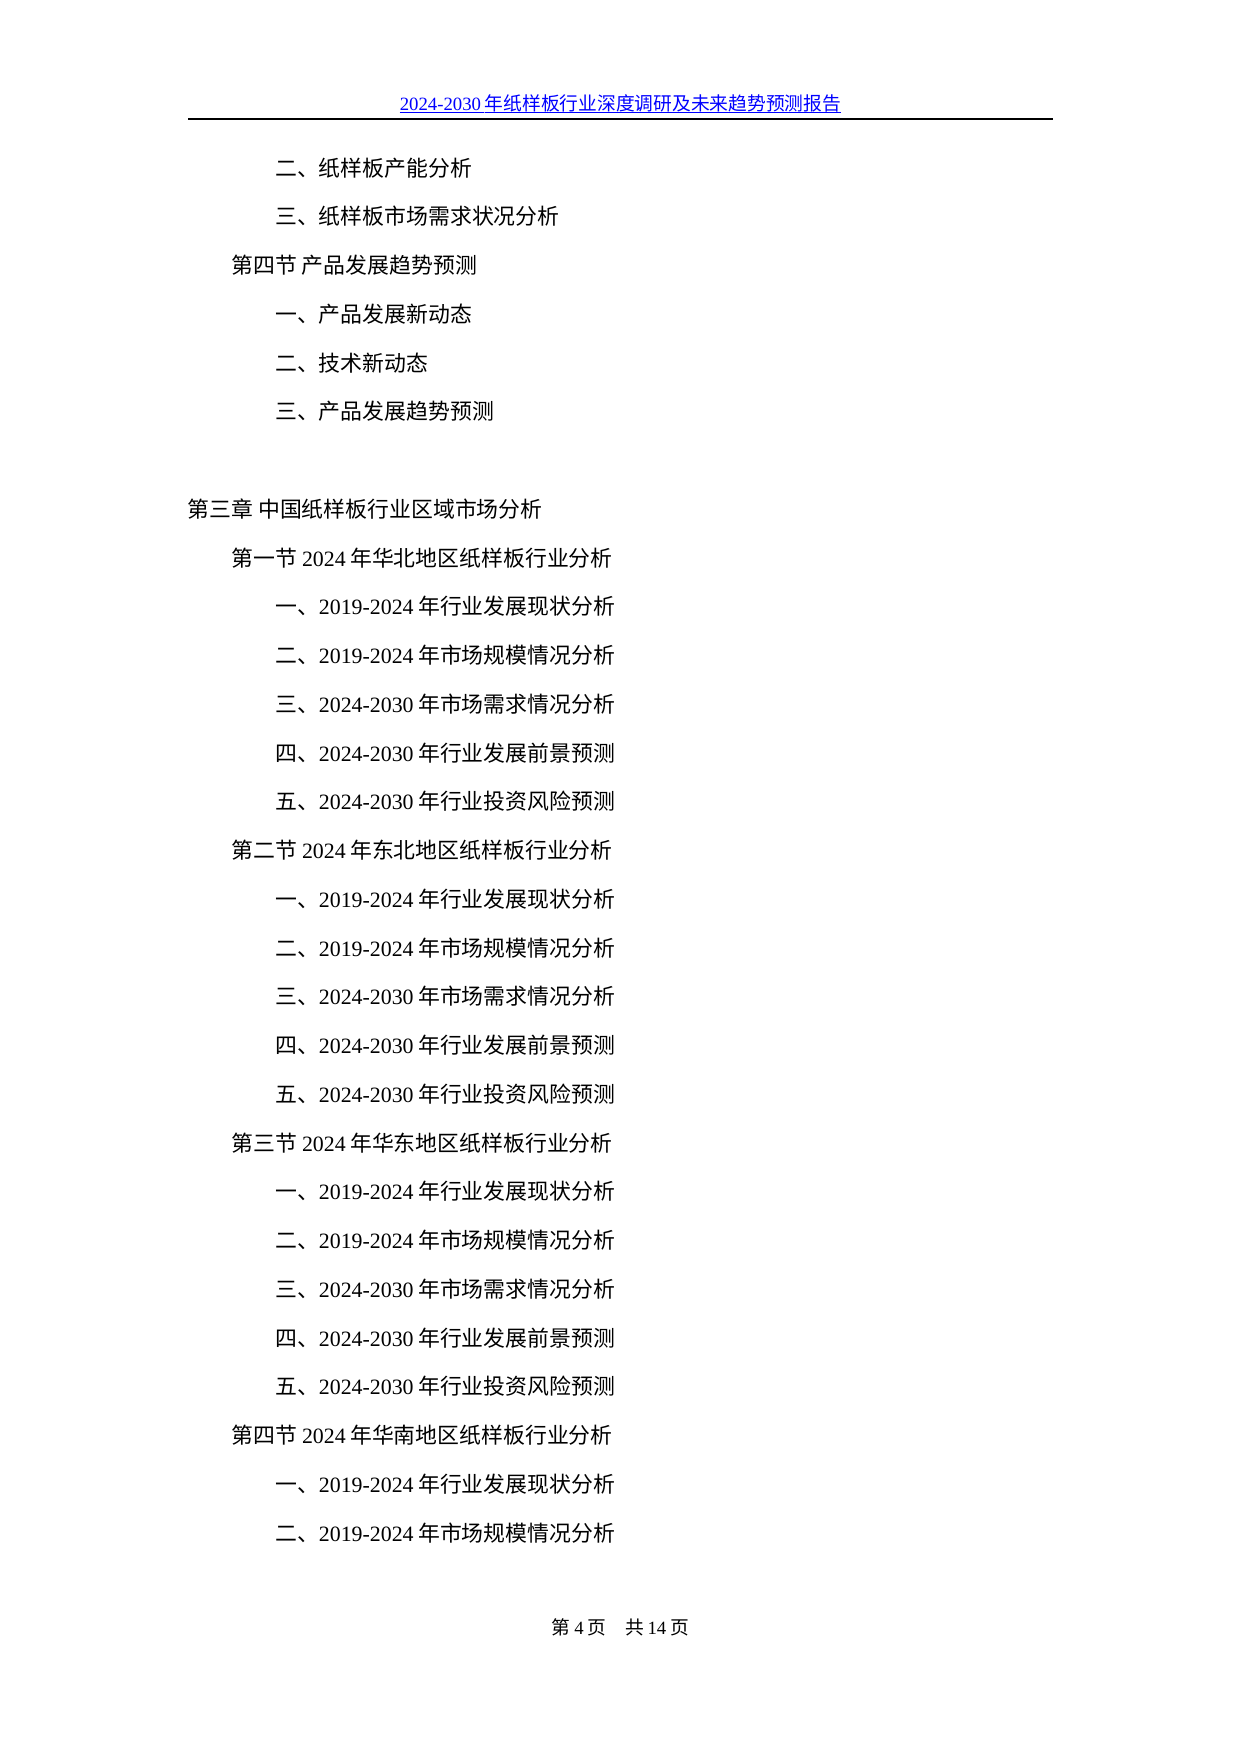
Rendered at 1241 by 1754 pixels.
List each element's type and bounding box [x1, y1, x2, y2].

text [187, 150, 1053, 1548]
